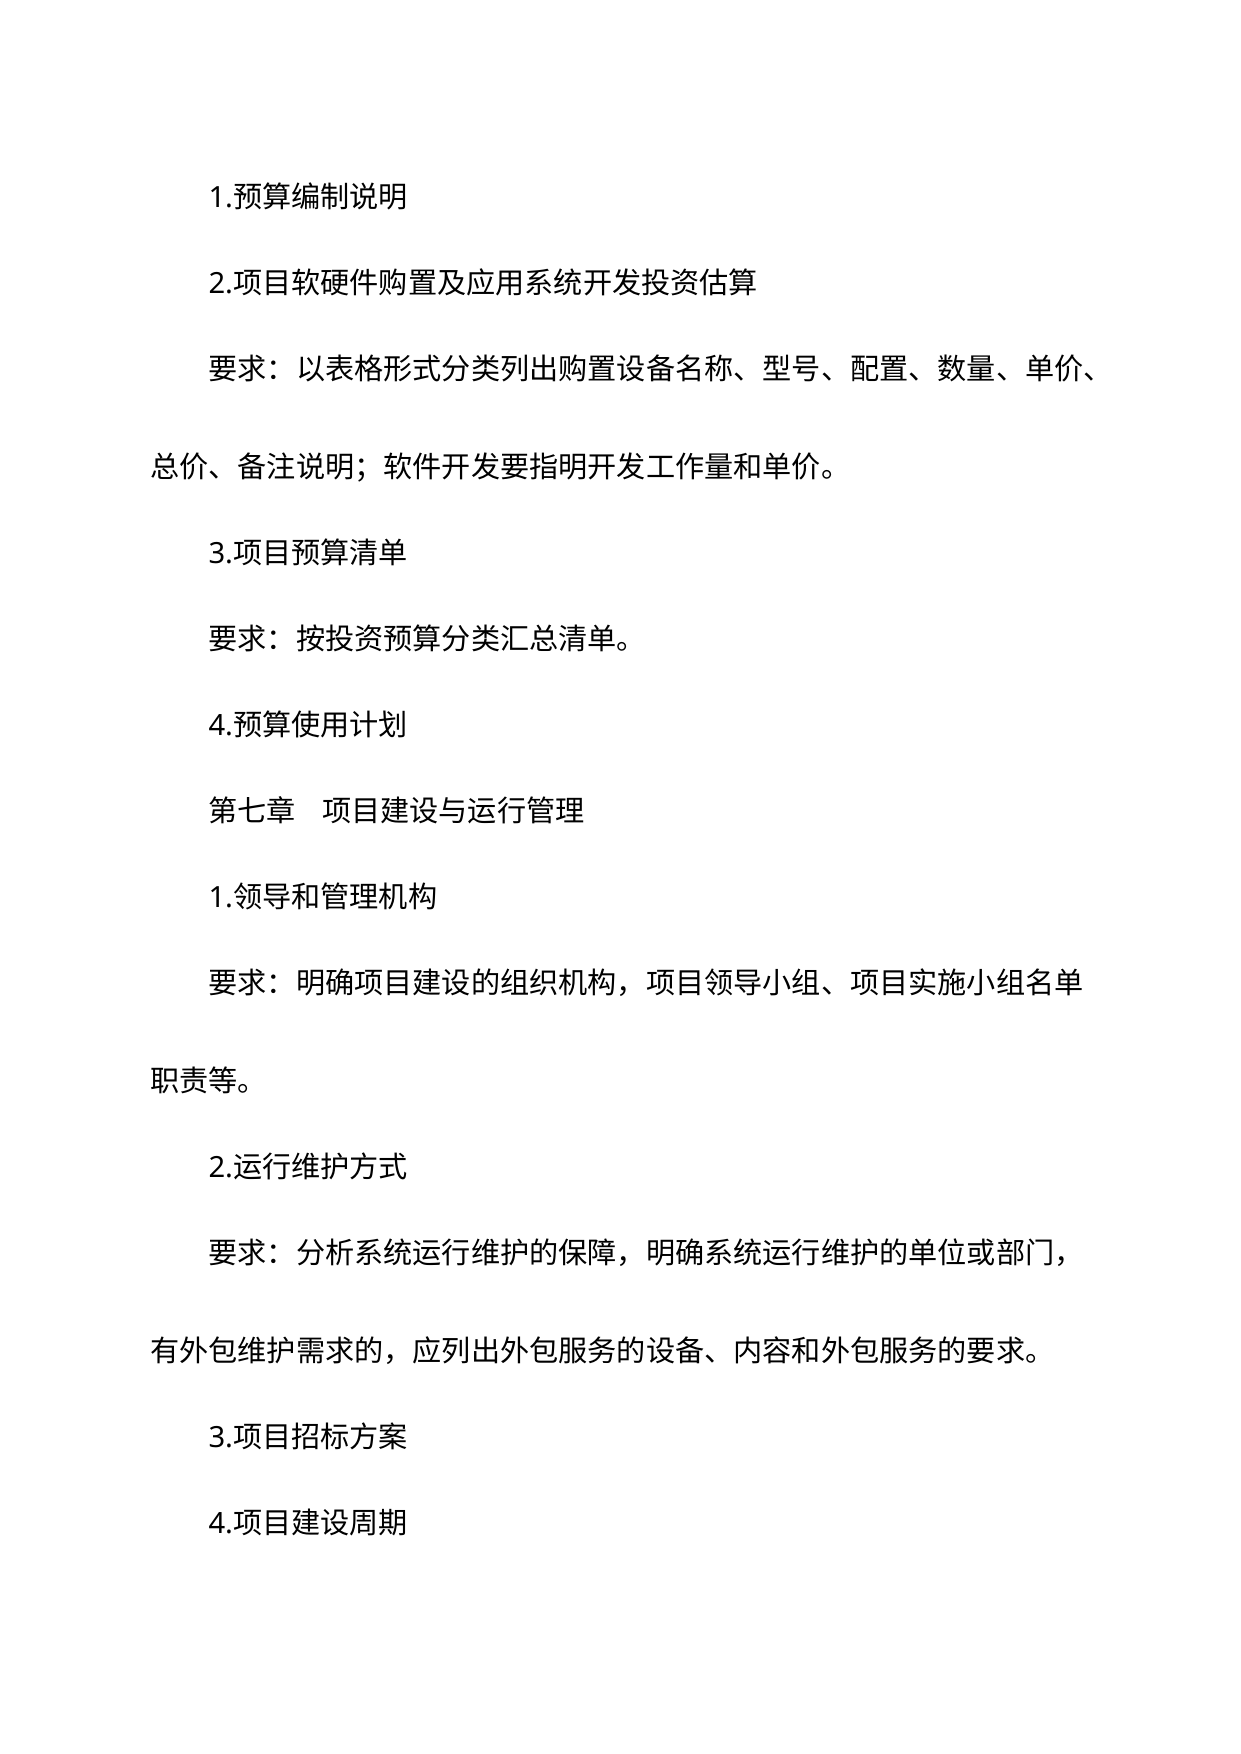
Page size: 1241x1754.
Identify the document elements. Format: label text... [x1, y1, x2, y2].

text 3.项目招标方案 [150, 1402, 1090, 1467]
text 2.运行维护方式 [150, 1132, 1090, 1197]
text 要求：分析系统运行维护的保障，明确系统运行维护的单位或部门，有外包维护需求的，应列出外包服务的设备、内容和外包服务的要求。 [150, 1218, 1090, 1381]
text 4.预算使用计划 [150, 690, 1090, 755]
text 4.项目建设周期 [150, 1488, 1090, 1553]
text 1.预算编制说明 [150, 162, 1090, 227]
text 要求：以表格形式分类列出购置设备名称、型号、配置、数量、单价、总价、备注说明；软件开发要指明开发工作量和单价。 [150, 334, 1090, 497]
text 要求：按投资预算分类汇总清单。 [150, 604, 1090, 669]
text 1.领导和管理机构 [150, 862, 1090, 927]
text 要求：明确项目建设的组织机构，项目领导小组、项目实施小组名单职责等。 [150, 949, 1090, 1111]
text 第七章 项目建设与运行管理 [150, 776, 1090, 841]
text 2.项目软硬件购置及应用系统开发投资估算 [150, 248, 1090, 313]
text 3.项目预算清单 [150, 518, 1090, 583]
